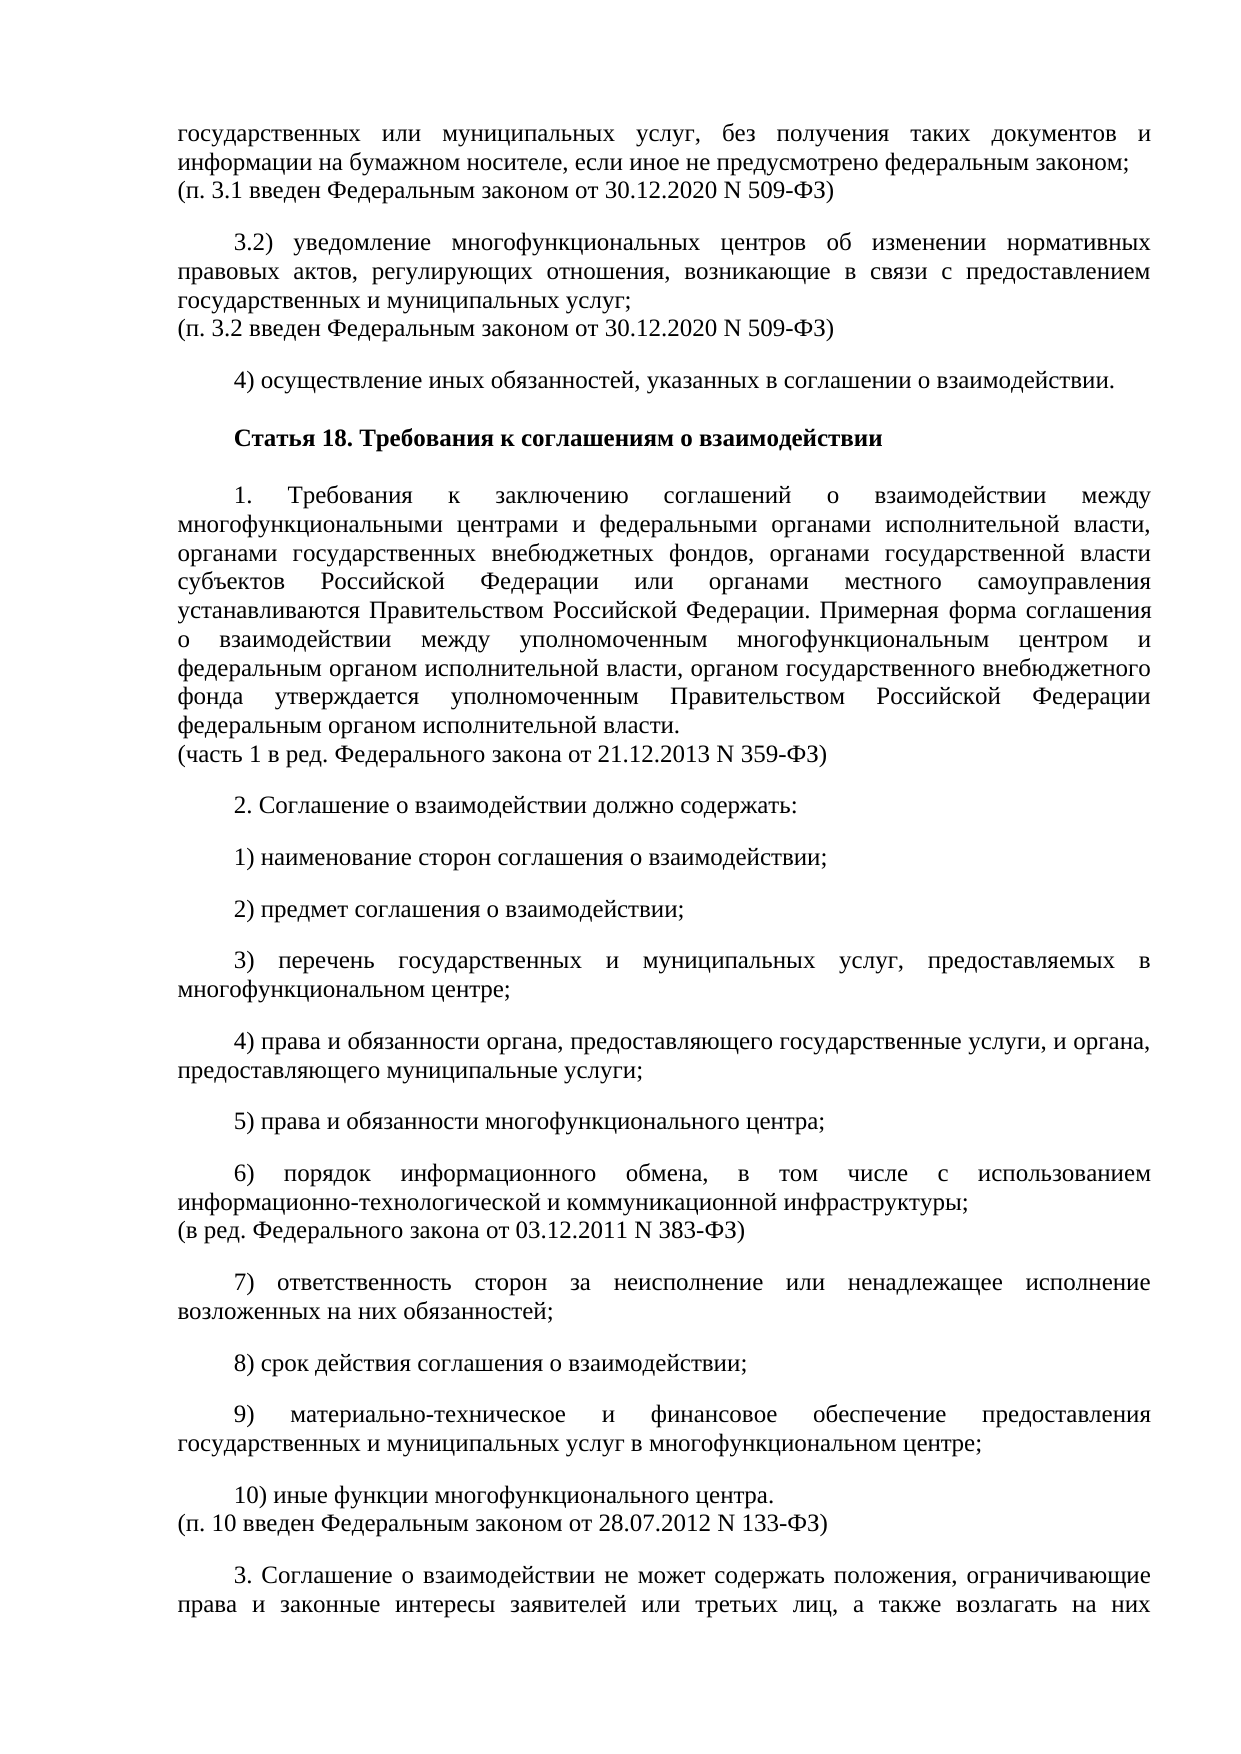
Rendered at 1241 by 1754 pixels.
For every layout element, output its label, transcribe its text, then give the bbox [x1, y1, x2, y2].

text 9) материально-техническое и финансовое обеспечение предоставления государственных и муниципальных услуг в многофункциональном центре; [177, 1399, 1152, 1457]
text 10) иные функции многофункционального центра. [177, 1480, 1152, 1508]
text (п. 3.1 введен Федеральным законом от 30.12.2020 N 509-ФЗ) [177, 176, 1152, 204]
text 4) права и обязанности органа, предоставляющего государственные услуги, и органа, предоставляющего муниципальные услуги; [177, 1026, 1152, 1083]
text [177, 1560, 1152, 1618]
text 4) осуществление иных обязанностей, указанных в соглашении о взаимодействии. [177, 365, 1152, 394]
text (в ред. Федерального закона от 03.12.2011 N 383-ФЗ) [177, 1216, 1152, 1244]
text (часть 1 в ред. Федерального закона от 21.12.2013 N 359-ФЗ) [177, 739, 1152, 768]
text 3) перечень государственных и муниципальных услуг, предоставляемых в многофункциональном центре; [177, 946, 1152, 1003]
text 2) предмет соглашения о взаимодействии; [177, 894, 1152, 923]
text (п. 10 введен Федеральным законом от 28.07.2012 N 133-ФЗ) [177, 1508, 1152, 1537]
text 3.2) уведомление многофункциональных центров об изменении нормативных правовых актов, регулирующих отношения, возникающие в связи с предоставлением государственных и муниципальных услуг; [177, 227, 1152, 313]
text 1. Требования к заключению соглашений о взаимодействии между многофункциональными центрами и федеральными органами исполнительной власти, органами государственных внебюджетных фондов, органами государственной власти субъектов Российской Федерации или органами местного самоуправления устанавливаются Правительством Российской Федерации. Примерная форма соглашения о взаимодействии между уполномоченным многофункциональным центром и федеральным органом исполнительной власти, органом государственного внебюджетного фонда утверждается уполномоченным Правительством Российской Федерации федеральным органом исполнительной власти. [177, 480, 1152, 739]
text 2. Соглашение о взаимодействии должно содержать: [177, 791, 1152, 819]
text 7) ответственность сторон за неисполнение или ненадлежащее исполнение возложенных на них обязанностей; [177, 1267, 1152, 1325]
text (п. 3.2 введен Федеральным законом от 30.12.2020 N 509-ФЗ) [177, 313, 1152, 342]
text 8) срок действия соглашения о взаимодействии; [177, 1348, 1152, 1376]
text 1) наименование сторон соглашения о взаимодействии; [177, 842, 1152, 871]
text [177, 118, 1152, 176]
text 5) права и обязанности многофункционального центра; [177, 1106, 1152, 1135]
text 6) порядок информационного обмена, в том числе с использованием информационно-технологической и коммуникационной инфраструктуры; [177, 1158, 1152, 1216]
title Статья 18. Требования к соглашениям о взаимодействии [177, 423, 1152, 451]
